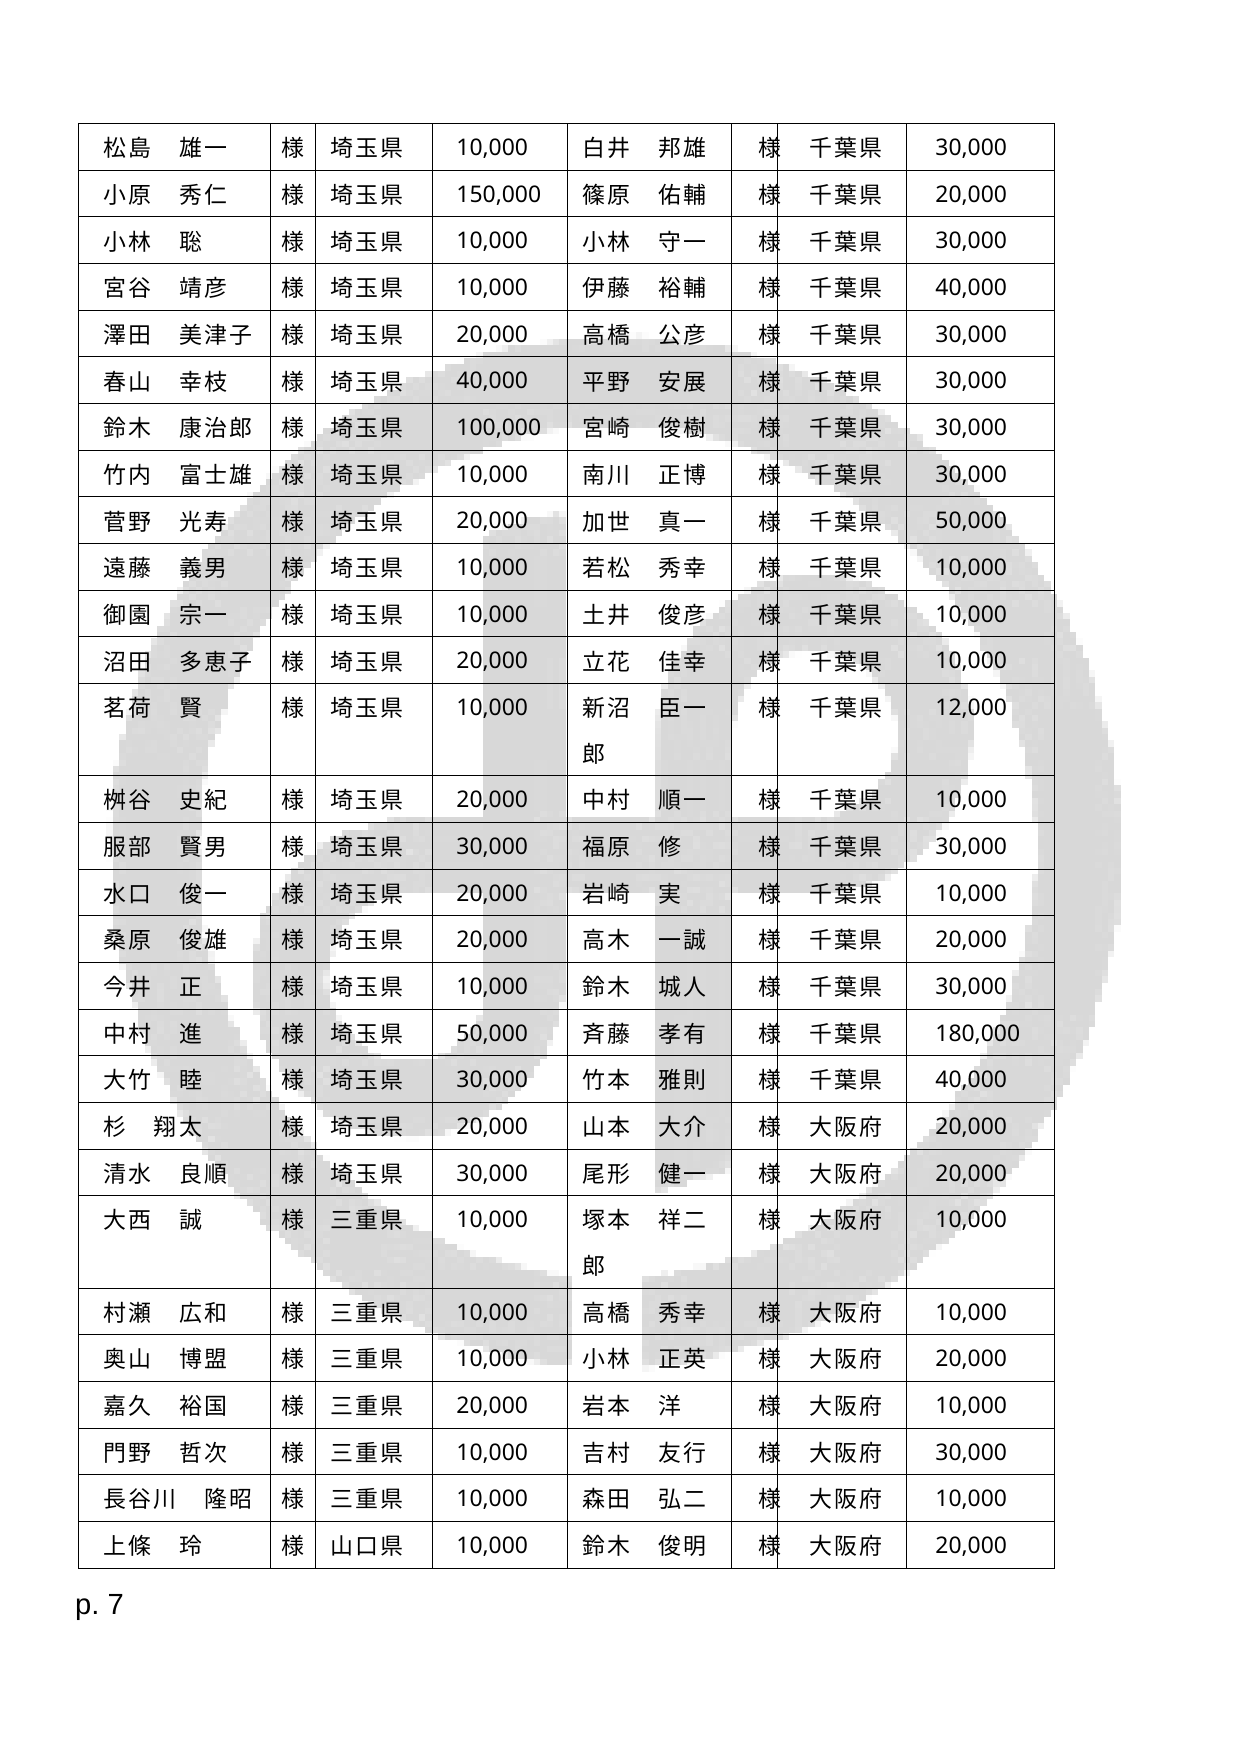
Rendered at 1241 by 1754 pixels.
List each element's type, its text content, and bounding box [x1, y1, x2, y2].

table_cell 10,000 [907, 1475, 1054, 1521]
table_cell 様 [732, 1429, 777, 1474]
table_cell 100,000 [433, 404, 567, 449]
table_cell 様 [271, 1103, 315, 1148]
table_cell 杉 翔太 [79, 1103, 270, 1148]
table_cell 千葉県 [778, 776, 906, 822]
table_cell 様 [732, 171, 777, 216]
table_cell 10,000 [907, 1196, 1054, 1287]
table_cell 埼玉県 [316, 544, 432, 589]
table_cell 千葉県 [778, 217, 906, 263]
table_cell 千葉県 [778, 916, 906, 962]
table_cell 土井 俊彦 [568, 591, 731, 636]
table_cell 三重県 [316, 1335, 432, 1381]
table_cell 様 [732, 684, 777, 775]
table_cell 尾形 健一 [568, 1150, 731, 1195]
table_cell 20,000 [433, 637, 567, 683]
table_cell 40,000 [433, 357, 567, 403]
table_cell 春山 幸枝 [79, 357, 270, 403]
table_cell 様 [732, 357, 777, 403]
table_cell 埼玉県 [316, 1010, 432, 1055]
table_cell 立花 佳幸 [568, 637, 731, 683]
table_cell 20,000 [907, 1335, 1054, 1381]
table_cell 様 [271, 1150, 315, 1195]
table_cell 30,000 [907, 311, 1054, 356]
table_cell 10,000 [433, 963, 567, 1008]
table_cell 中村 順一 [568, 776, 731, 822]
table_cell 大阪府 [778, 1522, 906, 1567]
table_cell 10,000 [433, 1335, 567, 1381]
table_cell 三重県 [316, 1196, 432, 1287]
table_cell 埼玉県 [316, 1056, 432, 1102]
table_cell 埼玉県 [316, 776, 432, 822]
table_cell 門野 哲次 [79, 1429, 270, 1474]
table_cell 様 [271, 1382, 315, 1427]
table_cell 30,000 [907, 963, 1054, 1008]
table_cell 宮崎 俊樹 [568, 404, 731, 449]
table_cell 10,000 [907, 637, 1054, 683]
table_cell 埼玉県 [316, 404, 432, 449]
table_cell 様 [271, 217, 315, 263]
table_cell 10,000 [907, 1289, 1054, 1334]
table_cell 様 [732, 1150, 777, 1195]
table_cell 30,000 [907, 823, 1054, 868]
table_cell 小林 守一 [568, 217, 731, 263]
table_cell 様 [732, 544, 777, 589]
table_cell 30,000 [907, 357, 1054, 403]
table_cell 様 [271, 1475, 315, 1521]
table_cell 30,000 [433, 1056, 567, 1102]
table_cell 様 [271, 357, 315, 403]
table_cell 大阪府 [778, 1150, 906, 1195]
table_cell 20,000 [907, 1522, 1054, 1567]
table_cell 10,000 [907, 870, 1054, 915]
table_cell 様 [271, 1522, 315, 1567]
table_cell 10,000 [433, 451, 567, 496]
table_cell 様 [271, 311, 315, 356]
table_cell 様 [271, 544, 315, 589]
table_cell 埼玉県 [316, 357, 432, 403]
table_cell 様 [732, 637, 777, 683]
table_cell 高木 一誠 [568, 916, 731, 962]
table_cell 山本 大介 [568, 1103, 731, 1148]
table_cell 千葉県 [778, 404, 906, 449]
table_cell 様 [271, 1429, 315, 1474]
table_cell 10,000 [433, 264, 567, 309]
table_cell 清水 良順 [79, 1150, 270, 1195]
table_cell 30,000 [907, 217, 1054, 263]
table_cell 様 [271, 591, 315, 636]
table_cell 大西 誠 [79, 1196, 270, 1287]
table_cell 埼玉県 [316, 963, 432, 1008]
table_cell 岩本 洋 [568, 1382, 731, 1427]
table_cell 40,000 [907, 1056, 1054, 1102]
table_cell 150,000 [433, 171, 567, 216]
table_cell 岩崎 実 [568, 870, 731, 915]
table_cell 様 [732, 217, 777, 263]
table_cell 様 [271, 264, 315, 309]
table_cell 埼玉県 [316, 311, 432, 356]
table_cell 20,000 [433, 311, 567, 356]
table_cell 斉藤 孝有 [568, 1010, 731, 1055]
table_cell 様 [732, 1475, 777, 1521]
table_cell 長谷川 隆昭 [79, 1475, 270, 1521]
table_cell 180,000 [907, 1010, 1054, 1055]
table_cell 10,000 [433, 1522, 567, 1567]
table_cell 埼玉県 [316, 451, 432, 496]
table_cell 様 [271, 1196, 315, 1287]
table_cell 埼玉県 [316, 823, 432, 868]
table_cell 宮谷 靖彦 [79, 264, 270, 309]
table_cell 20,000 [433, 497, 567, 543]
table_cell 様 [271, 1289, 315, 1334]
table_cell 南川 正博 [568, 451, 731, 496]
table_cell 様 [732, 1196, 777, 1287]
table_cell 千葉県 [778, 451, 906, 496]
table_cell 千葉県 [778, 124, 906, 169]
table_cell 大阪府 [778, 1475, 906, 1521]
table_cell 小林 正英 [568, 1335, 731, 1381]
table_cell 大阪府 [778, 1196, 906, 1287]
table_cell 10,000 [433, 1475, 567, 1521]
table_cell 様 [732, 497, 777, 543]
table_cell 埼玉県 [316, 591, 432, 636]
table_cell 様 [271, 637, 315, 683]
table_cell 様 [271, 497, 315, 543]
table_cell 10,000 [433, 217, 567, 263]
table_cell 千葉県 [778, 823, 906, 868]
table_cell 千葉県 [778, 311, 906, 356]
table_cell 桑原 俊雄 [79, 916, 270, 962]
table_cell 様 [271, 124, 315, 169]
table_cell 様 [271, 171, 315, 216]
table_cell 20,000 [907, 171, 1054, 216]
table_cell 様 [732, 823, 777, 868]
table_cell 様 [271, 916, 315, 962]
table_cell 埼玉県 [316, 124, 432, 169]
table_cell 20,000 [433, 870, 567, 915]
table_cell 50,000 [433, 1010, 567, 1055]
table_cell 千葉県 [778, 963, 906, 1008]
table_cell 高橋 秀幸 [568, 1289, 731, 1334]
table_cell 千葉県 [778, 591, 906, 636]
table_cell 様 [271, 1010, 315, 1055]
table_cell 沼田 多恵子 [79, 637, 270, 683]
table_cell 30,000 [907, 451, 1054, 496]
table_cell 様 [732, 870, 777, 915]
table_cell 平野 安展 [568, 357, 731, 403]
table_cell 塚本 祥二郎 [568, 1196, 731, 1287]
table_cell 埼玉県 [316, 497, 432, 543]
table_cell 竹内 富士雄 [79, 451, 270, 496]
table_cell 様 [732, 776, 777, 822]
table_cell 30,000 [433, 1150, 567, 1195]
table_cell 様 [271, 684, 315, 775]
table_cell 40,000 [907, 264, 1054, 309]
table_cell 上條 玲 [79, 1522, 270, 1567]
table_cell 御園 宗一 [79, 591, 270, 636]
table_cell 大阪府 [778, 1335, 906, 1381]
table_cell 様 [732, 311, 777, 356]
table_cell 竹本 雅則 [568, 1056, 731, 1102]
table_cell 松島 雄一 [79, 124, 270, 169]
table_cell 村瀬 広和 [79, 1289, 270, 1334]
table_cell 千葉県 [778, 497, 906, 543]
table_cell 埼玉県 [316, 264, 432, 309]
table_cell 様 [271, 1335, 315, 1381]
table_cell 様 [732, 1103, 777, 1148]
table_cell 鈴木 康治郎 [79, 404, 270, 449]
table_cell 30,000 [907, 404, 1054, 449]
table_cell 埼玉県 [316, 684, 432, 775]
table_cell 様 [732, 591, 777, 636]
table_cell 様 [732, 963, 777, 1008]
table_cell 埼玉県 [316, 916, 432, 962]
table_cell 若松 秀幸 [568, 544, 731, 589]
table_cell 20,000 [433, 776, 567, 822]
table_cell 10,000 [433, 1289, 567, 1334]
table_cell 加世 真一 [568, 497, 731, 543]
table_cell 三重県 [316, 1382, 432, 1427]
table_cell 10,000 [907, 776, 1054, 822]
table_cell 千葉県 [778, 684, 906, 775]
table_cell 茗荷 賢 [79, 684, 270, 775]
table_cell 様 [732, 451, 777, 496]
table_cell 様 [732, 124, 777, 169]
table_cell 篠原 佑輔 [568, 171, 731, 216]
table_cell 澤田 美津子 [79, 311, 270, 356]
table_cell 高橋 公彦 [568, 311, 731, 356]
table_cell 埼玉県 [316, 171, 432, 216]
table_cell 鈴木 城人 [568, 963, 731, 1008]
table_cell 千葉県 [778, 1056, 906, 1102]
table_cell 様 [732, 1056, 777, 1102]
table_cell 白井 邦雄 [568, 124, 731, 169]
table_cell 大阪府 [778, 1289, 906, 1334]
table_cell 様 [271, 1056, 315, 1102]
table_cell 埼玉県 [316, 870, 432, 915]
table_cell 嘉久 裕国 [79, 1382, 270, 1427]
table_cell 大阪府 [778, 1103, 906, 1148]
table_cell 奥山 博盟 [79, 1335, 270, 1381]
table_cell 千葉県 [778, 357, 906, 403]
table_cell 様 [732, 1010, 777, 1055]
table_cell 今井 正 [79, 963, 270, 1008]
table_cell 20,000 [907, 916, 1054, 962]
table_cell 埼玉県 [316, 1150, 432, 1195]
table_cell 20,000 [433, 1382, 567, 1427]
table_cell 大竹 睦 [79, 1056, 270, 1102]
table_cell 10,000 [907, 1382, 1054, 1427]
table_cell 千葉県 [778, 171, 906, 216]
table_cell 様 [271, 404, 315, 449]
table_cell 30,000 [433, 823, 567, 868]
table_cell 50,000 [907, 497, 1054, 543]
table_cell 20,000 [907, 1103, 1054, 1148]
table_cell 様 [271, 776, 315, 822]
table_cell 20,000 [433, 1103, 567, 1148]
table_cell 鈴木 俊明 [568, 1522, 731, 1567]
table_cell 埼玉県 [316, 217, 432, 263]
table_cell 10,000 [907, 544, 1054, 589]
table_cell 10,000 [907, 591, 1054, 636]
table_cell 30,000 [907, 1429, 1054, 1474]
table_cell 様 [271, 823, 315, 868]
table_cell 千葉県 [778, 637, 906, 683]
table_cell 遠藤 義男 [79, 544, 270, 589]
table_cell 森田 弘二 [568, 1475, 731, 1521]
table_cell 三重県 [316, 1429, 432, 1474]
table_cell 10,000 [433, 591, 567, 636]
table_cell 大阪府 [778, 1429, 906, 1474]
table_cell 水口 俊一 [79, 870, 270, 915]
table_cell 様 [732, 1335, 777, 1381]
table_cell 山口県 [316, 1522, 432, 1567]
table_cell 12,000 [907, 684, 1054, 775]
table_cell 福原 修 [568, 823, 731, 868]
table_cell 10,000 [433, 124, 567, 169]
table_cell 様 [732, 1382, 777, 1427]
table_cell 千葉県 [778, 870, 906, 915]
table_cell 様 [271, 451, 315, 496]
table_cell 三重県 [316, 1289, 432, 1334]
table_cell 埼玉県 [316, 1103, 432, 1148]
table_cell 千葉県 [778, 544, 906, 589]
table_cell 桝谷 史紀 [79, 776, 270, 822]
table_cell 服部 賢男 [79, 823, 270, 868]
table_cell 三重県 [316, 1475, 432, 1521]
table_cell 大阪府 [778, 1382, 906, 1427]
table_cell 千葉県 [778, 1010, 906, 1055]
table_cell 10,000 [433, 1429, 567, 1474]
table_cell 10,000 [433, 684, 567, 775]
table_cell 伊藤 裕輔 [568, 264, 731, 309]
table_cell 30,000 [907, 124, 1054, 169]
table_cell 菅野 光寿 [79, 497, 270, 543]
table_cell 様 [732, 1289, 777, 1334]
table_cell 20,000 [907, 1150, 1054, 1195]
table_cell 中村 進 [79, 1010, 270, 1055]
table_cell 小林 聡 [79, 217, 270, 263]
table_cell 様 [271, 963, 315, 1008]
table_cell 様 [732, 404, 777, 449]
table_cell 埼玉県 [316, 637, 432, 683]
table_cell 10,000 [433, 1196, 567, 1287]
table_cell 吉村 友行 [568, 1429, 731, 1474]
table_cell 様 [732, 264, 777, 309]
table_cell 10,000 [433, 544, 567, 589]
table_cell 様 [732, 916, 777, 962]
table_cell 新沼 臣一郎 [568, 684, 731, 775]
table_cell 様 [271, 870, 315, 915]
table_cell 様 [732, 1522, 777, 1567]
table_cell 20,000 [433, 916, 567, 962]
table_cell 千葉県 [778, 264, 906, 309]
table_cell 小原 秀仁 [79, 171, 270, 216]
